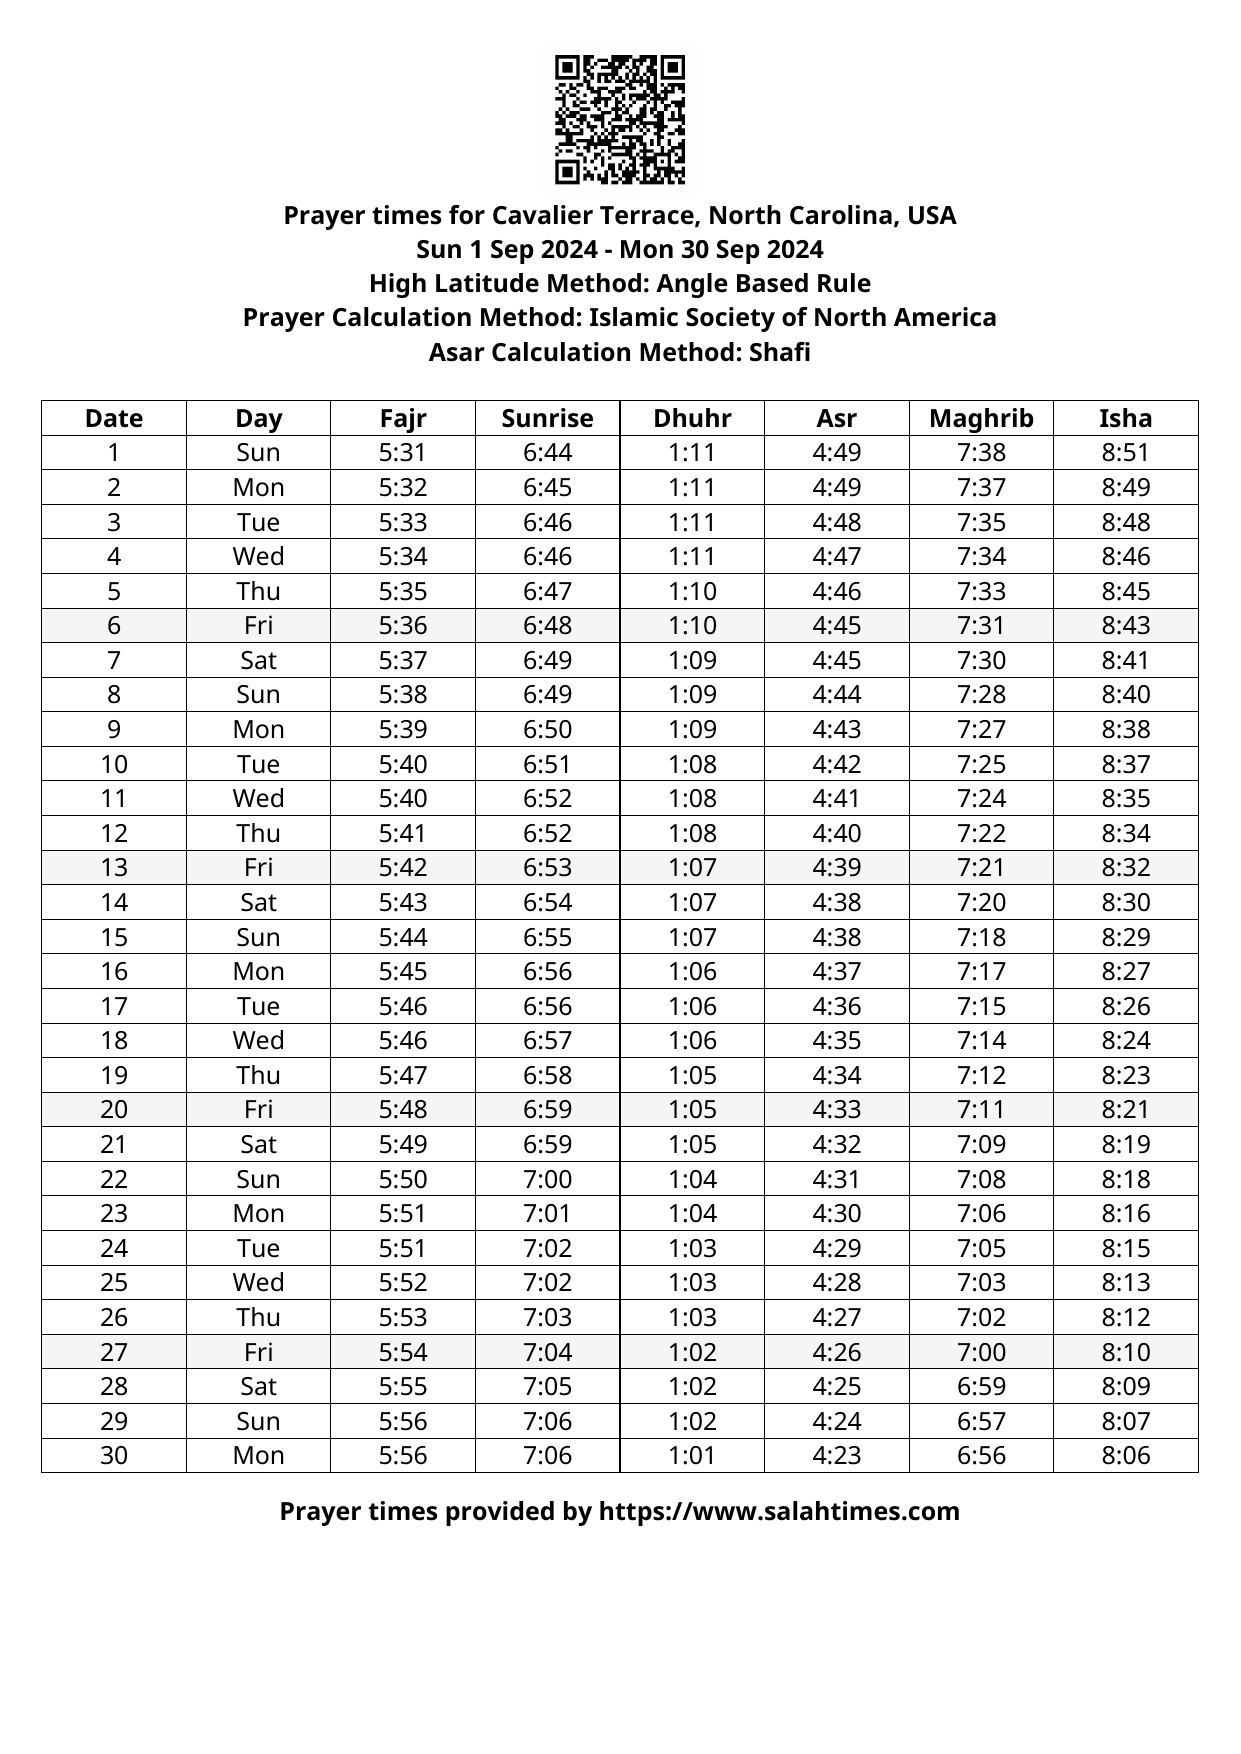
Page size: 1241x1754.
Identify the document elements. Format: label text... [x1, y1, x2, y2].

table_cell Sun [187, 436, 330, 469]
table_cell 8:18 [1054, 1162, 1198, 1195]
table_cell 1:03 [621, 1300, 764, 1334]
table_cell 5:35 [331, 574, 475, 607]
table_cell Fri [187, 609, 330, 642]
table_cell 7:31 [910, 609, 1053, 642]
table_cell 8:06 [1054, 1439, 1198, 1472]
table_cell 1:05 [621, 1058, 764, 1092]
table_cell 13 [42, 851, 186, 884]
table_cell 19 [42, 1058, 186, 1092]
table_cell 11 [42, 781, 186, 815]
table_cell 4:42 [765, 747, 909, 780]
text Prayer times for Cavalier Terrace, North Carolina, USA [42, 198, 1198, 232]
table_cell 4:47 [765, 539, 909, 573]
table_cell 7:30 [910, 643, 1053, 677]
table_cell 6:52 [476, 816, 619, 849]
table_cell Thu [187, 816, 330, 849]
table_cell 6:47 [476, 574, 619, 607]
table_cell Sat [187, 643, 330, 677]
table_header Dhuhr [621, 401, 764, 434]
table_cell 4:45 [765, 643, 909, 677]
table_cell 5:46 [331, 1024, 475, 1057]
table_cell 5:47 [331, 1058, 475, 1092]
table_cell 6:48 [476, 609, 619, 642]
table_cell Tue [187, 989, 330, 1022]
table_cell 16 [42, 954, 186, 988]
table_cell 7:05 [910, 1231, 1053, 1264]
table_cell 7:09 [910, 1127, 1053, 1161]
table_cell 5:36 [331, 609, 475, 642]
table_cell 1:07 [621, 851, 764, 884]
table_cell 7:03 [910, 1266, 1053, 1299]
table_cell Tue [187, 1231, 330, 1264]
table_cell Sun [187, 678, 330, 711]
table_cell 5:56 [331, 1439, 475, 1472]
table_cell 4:40 [765, 816, 909, 849]
table_cell 6:59 [476, 1127, 619, 1161]
table_cell 8:29 [1054, 920, 1198, 953]
text Prayer times provided by https://www.salahtimes.com [42, 1494, 1198, 1528]
table_cell 7:05 [476, 1369, 619, 1403]
table_cell 7:20 [910, 885, 1053, 919]
table_cell 6:58 [476, 1058, 619, 1092]
table_cell 4:48 [765, 505, 909, 538]
table_cell 10 [42, 747, 186, 780]
table_cell 5:32 [331, 470, 475, 504]
table_cell 22 [42, 1162, 186, 1195]
table_cell Mon [187, 1439, 330, 1472]
table_cell 6:49 [476, 643, 619, 677]
table_cell 6:44 [476, 436, 619, 469]
table_cell 8:10 [1054, 1335, 1198, 1368]
table_cell 1:08 [621, 816, 764, 849]
table_cell 7:04 [476, 1335, 619, 1368]
table_cell 5:33 [331, 505, 475, 538]
table_cell 4:38 [765, 885, 909, 919]
table_cell 4:34 [765, 1058, 909, 1092]
table_cell 8 [42, 678, 186, 711]
table_cell 7:08 [910, 1162, 1053, 1195]
table_cell 7:01 [476, 1196, 619, 1230]
table_cell 1 [42, 436, 186, 469]
table_cell 1:11 [621, 436, 764, 469]
table_cell Thu [187, 1058, 330, 1092]
table_cell 5:53 [331, 1300, 475, 1334]
table_cell 8:26 [1054, 989, 1198, 1022]
table_cell 4:39 [765, 851, 909, 884]
table_cell 8:35 [1054, 781, 1198, 815]
text Sun 1 Sep 2024 - Mon 30 Sep 2024 [42, 232, 1198, 266]
table_cell Sat [187, 1127, 330, 1161]
table_cell 8:23 [1054, 1058, 1198, 1092]
table_cell 6:46 [476, 539, 619, 573]
table_cell 4:26 [765, 1335, 909, 1368]
table_cell 8:16 [1054, 1196, 1198, 1230]
table_cell 5:40 [331, 747, 475, 780]
table_cell 7:11 [910, 1093, 1053, 1126]
table_cell 8:34 [1054, 816, 1198, 849]
table_cell 6:54 [476, 885, 619, 919]
table_cell 1:11 [621, 539, 764, 573]
table_cell Fri [187, 1335, 330, 1368]
table_cell 7:27 [910, 712, 1053, 746]
table_cell 1:06 [621, 1024, 764, 1057]
picture [542, 41, 699, 198]
table_cell 4:43 [765, 712, 909, 746]
table_cell 4:23 [765, 1439, 909, 1472]
table_header Isha [1054, 401, 1198, 434]
text Asar Calculation Method: Shafi [42, 334, 1198, 368]
table_cell 4:28 [765, 1266, 909, 1299]
table_cell 1:10 [621, 574, 764, 607]
table_cell 4:35 [765, 1024, 909, 1057]
table_cell 7:06 [476, 1439, 619, 1472]
table_cell 29 [42, 1404, 186, 1437]
table_cell 5:46 [331, 989, 475, 1022]
table_cell 1:10 [621, 609, 764, 642]
table_cell 6:53 [476, 851, 619, 884]
table_cell 7:14 [910, 1024, 1053, 1057]
table_cell 8:45 [1054, 574, 1198, 607]
table_cell 21 [42, 1127, 186, 1161]
table_cell 5:41 [331, 816, 475, 849]
table_header Day [187, 401, 330, 434]
table_cell 8:12 [1054, 1300, 1198, 1334]
table_cell 7:03 [476, 1300, 619, 1334]
table_cell Mon [187, 1196, 330, 1230]
table_cell Fri [187, 1093, 330, 1126]
table_cell 5:42 [331, 851, 475, 884]
table_cell 5:51 [331, 1231, 475, 1264]
table_cell Wed [187, 1266, 330, 1299]
table_cell 5:38 [331, 678, 475, 711]
table_cell Sun [187, 1404, 330, 1437]
table_cell 8:43 [1054, 609, 1198, 642]
table_cell 4:46 [765, 574, 909, 607]
table_cell 7:33 [910, 574, 1053, 607]
table_cell 6:50 [476, 712, 619, 746]
table_cell 1:01 [621, 1439, 764, 1472]
table_cell 20 [42, 1093, 186, 1126]
table_cell 30 [42, 1439, 186, 1472]
table_cell Wed [187, 539, 330, 573]
table_cell 1:07 [621, 920, 764, 953]
table_cell 6:55 [476, 920, 619, 953]
table_cell 5:40 [331, 781, 475, 815]
table_cell 8:15 [1054, 1231, 1198, 1264]
table_cell 8:09 [1054, 1369, 1198, 1403]
table_cell 8:51 [1054, 436, 1198, 469]
table_cell 5:52 [331, 1266, 475, 1299]
table_cell 5:43 [331, 885, 475, 919]
table_cell 1:08 [621, 747, 764, 780]
table_cell 8:24 [1054, 1024, 1198, 1057]
table_cell 1:02 [621, 1369, 764, 1403]
table_cell 8:07 [1054, 1404, 1198, 1437]
table_cell 7:38 [910, 436, 1053, 469]
table_cell 6:52 [476, 781, 619, 815]
table_cell 1:08 [621, 781, 764, 815]
table_cell 1:09 [621, 712, 764, 746]
table_cell Tue [187, 505, 330, 538]
table_cell 14 [42, 885, 186, 919]
table_header Asr [765, 401, 909, 434]
table_cell 4:36 [765, 989, 909, 1022]
table_cell 7:22 [910, 816, 1053, 849]
table_cell 7:34 [910, 539, 1053, 573]
table_cell 1:04 [621, 1196, 764, 1230]
table_cell 4:33 [765, 1093, 909, 1126]
table_cell 5:54 [331, 1335, 475, 1368]
table_cell 1:03 [621, 1266, 764, 1299]
table_cell 7:21 [910, 851, 1053, 884]
table_cell 4:37 [765, 954, 909, 988]
table_cell 5:34 [331, 539, 475, 573]
table_cell 28 [42, 1369, 186, 1403]
table_cell 6:57 [910, 1404, 1053, 1437]
table_cell 5:44 [331, 920, 475, 953]
table_cell Mon [187, 712, 330, 746]
table_cell 6:46 [476, 505, 619, 538]
table_cell 1:07 [621, 885, 764, 919]
table_cell 1:09 [621, 643, 764, 677]
table_cell 7:17 [910, 954, 1053, 988]
table_header Fajr [331, 401, 475, 434]
table_cell Mon [187, 954, 330, 988]
table_cell 8:48 [1054, 505, 1198, 538]
table_cell 4:41 [765, 781, 909, 815]
table_cell 1:02 [621, 1335, 764, 1368]
table_cell 1:06 [621, 954, 764, 988]
table_cell 4:27 [765, 1300, 909, 1334]
table_cell 4:38 [765, 920, 909, 953]
table_cell 8:37 [1054, 747, 1198, 780]
table_cell 8:32 [1054, 851, 1198, 884]
table_cell 7 [42, 643, 186, 677]
table_cell 5:45 [331, 954, 475, 988]
table_cell 8:30 [1054, 885, 1198, 919]
table_cell 6:49 [476, 678, 619, 711]
table_cell Mon [187, 470, 330, 504]
table_cell 7:28 [910, 678, 1053, 711]
table_cell 1:05 [621, 1093, 764, 1126]
table_cell Sun [187, 1162, 330, 1195]
table_cell 6:56 [476, 989, 619, 1022]
table_cell 24 [42, 1231, 186, 1264]
text Prayer Calculation Method: Islamic Society of North America [42, 300, 1198, 334]
table_header Sunrise [476, 401, 619, 434]
table_cell 7:15 [910, 989, 1053, 1022]
table_cell 7:25 [910, 747, 1053, 780]
table_cell 5:39 [331, 712, 475, 746]
table_cell 6:56 [476, 954, 619, 988]
table_header Date [42, 401, 186, 434]
table_cell 4:32 [765, 1127, 909, 1161]
table_cell 1:06 [621, 989, 764, 1022]
table_cell 5:51 [331, 1196, 475, 1230]
table_cell 4:44 [765, 678, 909, 711]
table_cell 4 [42, 539, 186, 573]
table_cell 1:04 [621, 1162, 764, 1195]
table_cell 17 [42, 989, 186, 1022]
table_cell 15 [42, 920, 186, 953]
table_cell 1:03 [621, 1231, 764, 1264]
table_cell 6:57 [476, 1024, 619, 1057]
table_cell 7:02 [910, 1300, 1053, 1334]
table_cell Tue [187, 747, 330, 780]
table_cell 5:49 [331, 1127, 475, 1161]
table_cell 6:45 [476, 470, 619, 504]
table_cell 7:02 [476, 1231, 619, 1264]
table_cell 8:40 [1054, 678, 1198, 711]
table_cell 7:24 [910, 781, 1053, 815]
table_cell 2 [42, 470, 186, 504]
table_cell 27 [42, 1335, 186, 1368]
table_cell 4:49 [765, 470, 909, 504]
table_cell 8:46 [1054, 539, 1198, 573]
table_cell 4:24 [765, 1404, 909, 1437]
table_cell 8:38 [1054, 712, 1198, 746]
table_cell 4:49 [765, 436, 909, 469]
table_cell 5:37 [331, 643, 475, 677]
table_cell 3 [42, 505, 186, 538]
table_cell Wed [187, 1024, 330, 1057]
table_cell 8:21 [1054, 1093, 1198, 1126]
table_cell 7:06 [476, 1404, 619, 1437]
table_cell 1:05 [621, 1127, 764, 1161]
table_cell 1:02 [621, 1404, 764, 1437]
table_cell 5:31 [331, 436, 475, 469]
table_cell 8:41 [1054, 643, 1198, 677]
table_cell 6:59 [910, 1369, 1053, 1403]
table_cell Thu [187, 1300, 330, 1334]
table_cell 7:06 [910, 1196, 1053, 1230]
table_cell 7:00 [476, 1162, 619, 1195]
table_cell 1:09 [621, 678, 764, 711]
table_cell 7:35 [910, 505, 1053, 538]
table_cell 4:25 [765, 1369, 909, 1403]
table_cell 4:29 [765, 1231, 909, 1264]
table_cell 26 [42, 1300, 186, 1334]
table_cell 6:56 [910, 1439, 1053, 1472]
table_cell 9 [42, 712, 186, 746]
table_header Maghrib [910, 401, 1053, 434]
table_cell 6:51 [476, 747, 619, 780]
table_cell 8:19 [1054, 1127, 1198, 1161]
table_cell Thu [187, 574, 330, 607]
table_cell 7:18 [910, 920, 1053, 953]
table_cell Sun [187, 920, 330, 953]
table_cell 5:50 [331, 1162, 475, 1195]
table_cell 1:11 [621, 505, 764, 538]
table_cell 5:55 [331, 1369, 475, 1403]
table_cell 1:11 [621, 470, 764, 504]
table_cell 8:49 [1054, 470, 1198, 504]
table_cell 7:12 [910, 1058, 1053, 1092]
table_cell 7:00 [910, 1335, 1053, 1368]
table_cell 8:13 [1054, 1266, 1198, 1299]
table_cell Wed [187, 781, 330, 815]
table_cell 23 [42, 1196, 186, 1230]
table_cell 18 [42, 1024, 186, 1057]
table_cell 7:37 [910, 470, 1053, 504]
table_cell 5:48 [331, 1093, 475, 1126]
table_cell 4:45 [765, 609, 909, 642]
text High Latitude Method: Angle Based Rule [42, 266, 1198, 300]
table_cell 4:30 [765, 1196, 909, 1230]
table_cell 6 [42, 609, 186, 642]
table_cell 8:27 [1054, 954, 1198, 988]
table_cell 7:02 [476, 1266, 619, 1299]
table_cell Sat [187, 1369, 330, 1403]
table_cell 4:31 [765, 1162, 909, 1195]
table_cell 12 [42, 816, 186, 849]
table_cell 6:59 [476, 1093, 619, 1126]
table_cell Sat [187, 885, 330, 919]
table_cell 5 [42, 574, 186, 607]
table_cell 5:56 [331, 1404, 475, 1437]
table_cell Fri [187, 851, 330, 884]
table_cell 25 [42, 1266, 186, 1299]
